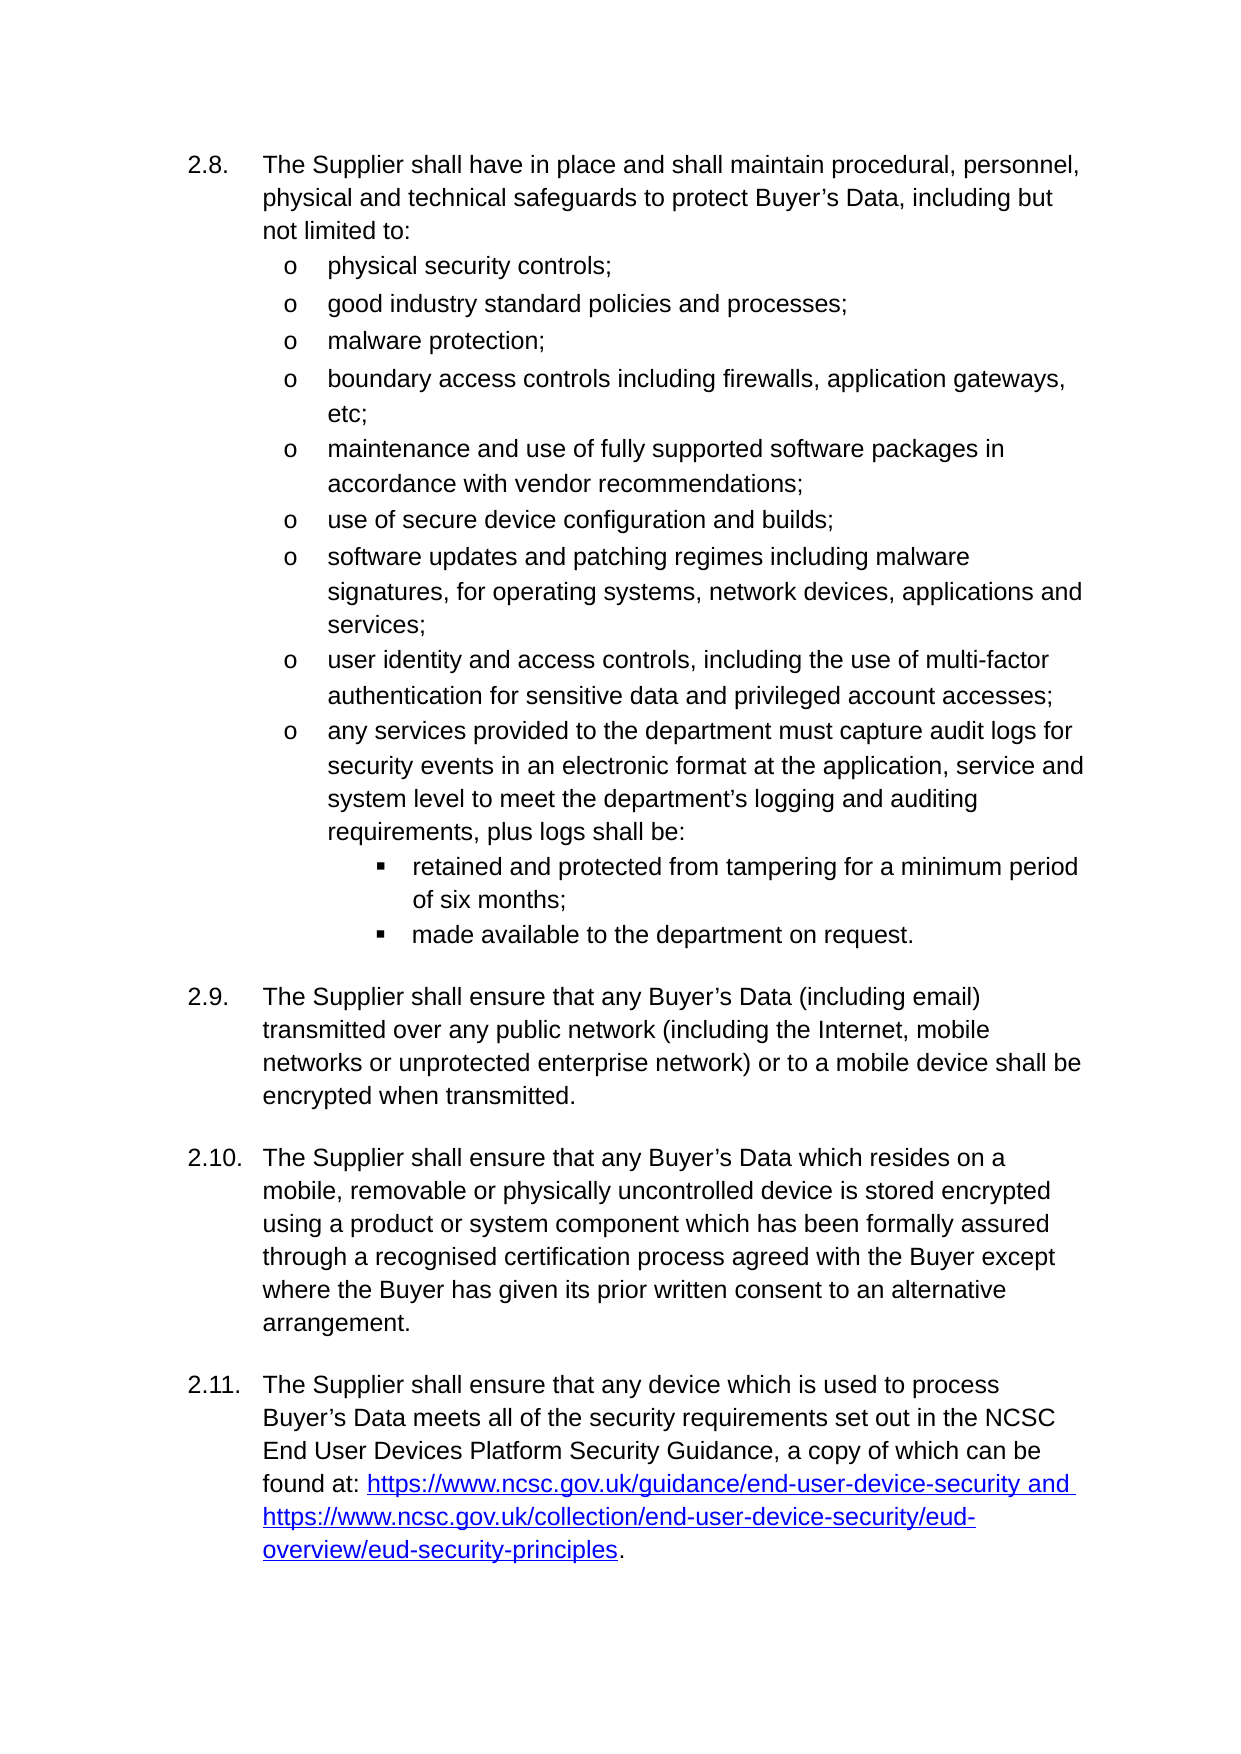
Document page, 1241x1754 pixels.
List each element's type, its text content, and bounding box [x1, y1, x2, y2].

list malware protection; [283, 326, 1090, 357]
list maintenance and use of fully supported software packages in accordance with vendor recommendations; [283, 434, 1090, 498]
list boundary access controls including firewalls, application gateways, etc; [283, 364, 1090, 428]
list retained and protected from tampering for a minimum period of six months; [375, 852, 1090, 914]
list software updates and patching regimes including malware signatures, for operating systems, network devices, applications and services; [283, 542, 1090, 639]
list The Supplier shall ensure that any device which is used to process Buyer’s Data meets all of the security requirements set out in the NCSC End User Devices Platform Security Guidance, a copy of which can be found at: https://www.ncsc.gov.uk/guidance/end-user-device-security and https://www.ncsc.gov.uk/collection/end-user-device-security/eud-overview/eud-security-principles. [187, 1370, 1090, 1564]
list physical security controls; [283, 251, 1090, 282]
list any services provided to the department must capture audit logs for security events in an electronic format at the application, service and system level to meet the department’s logging and auditing requirements, plus logs shall be: [283, 716, 1090, 846]
list The Supplier shall have in place and shall maintain procedural, personnel, physical and technical safeguards to protect Buyer’s Data, including but not limited to: [187, 150, 1090, 245]
list use of secure device configuration and builds; [283, 504, 1090, 536]
list good industry standard policies and processes; [283, 289, 1090, 320]
list The Supplier shall ensure that any Buyer’s Data which resides on a mobile, removable or physically uncontrolled device is stored encrypted using a product or system component which has been formally assured through a recognised certification process agreed with the Buyer except where the Buyer has given its prior written consent to an alternative arrangement. [187, 1143, 1090, 1337]
list The Supplier shall ensure that any Buyer’s Data (including email) transmitted over any public network (including the Internet, mobile networks or unprotected enterprise network) or to a mobile device shall be encrypted when transmitted. [187, 982, 1090, 1110]
list made available to the department on request. [374, 920, 1090, 949]
list user identity and access controls, including the use of multi-factor authentication for sensitive data and privileged account accesses; [283, 646, 1090, 709]
